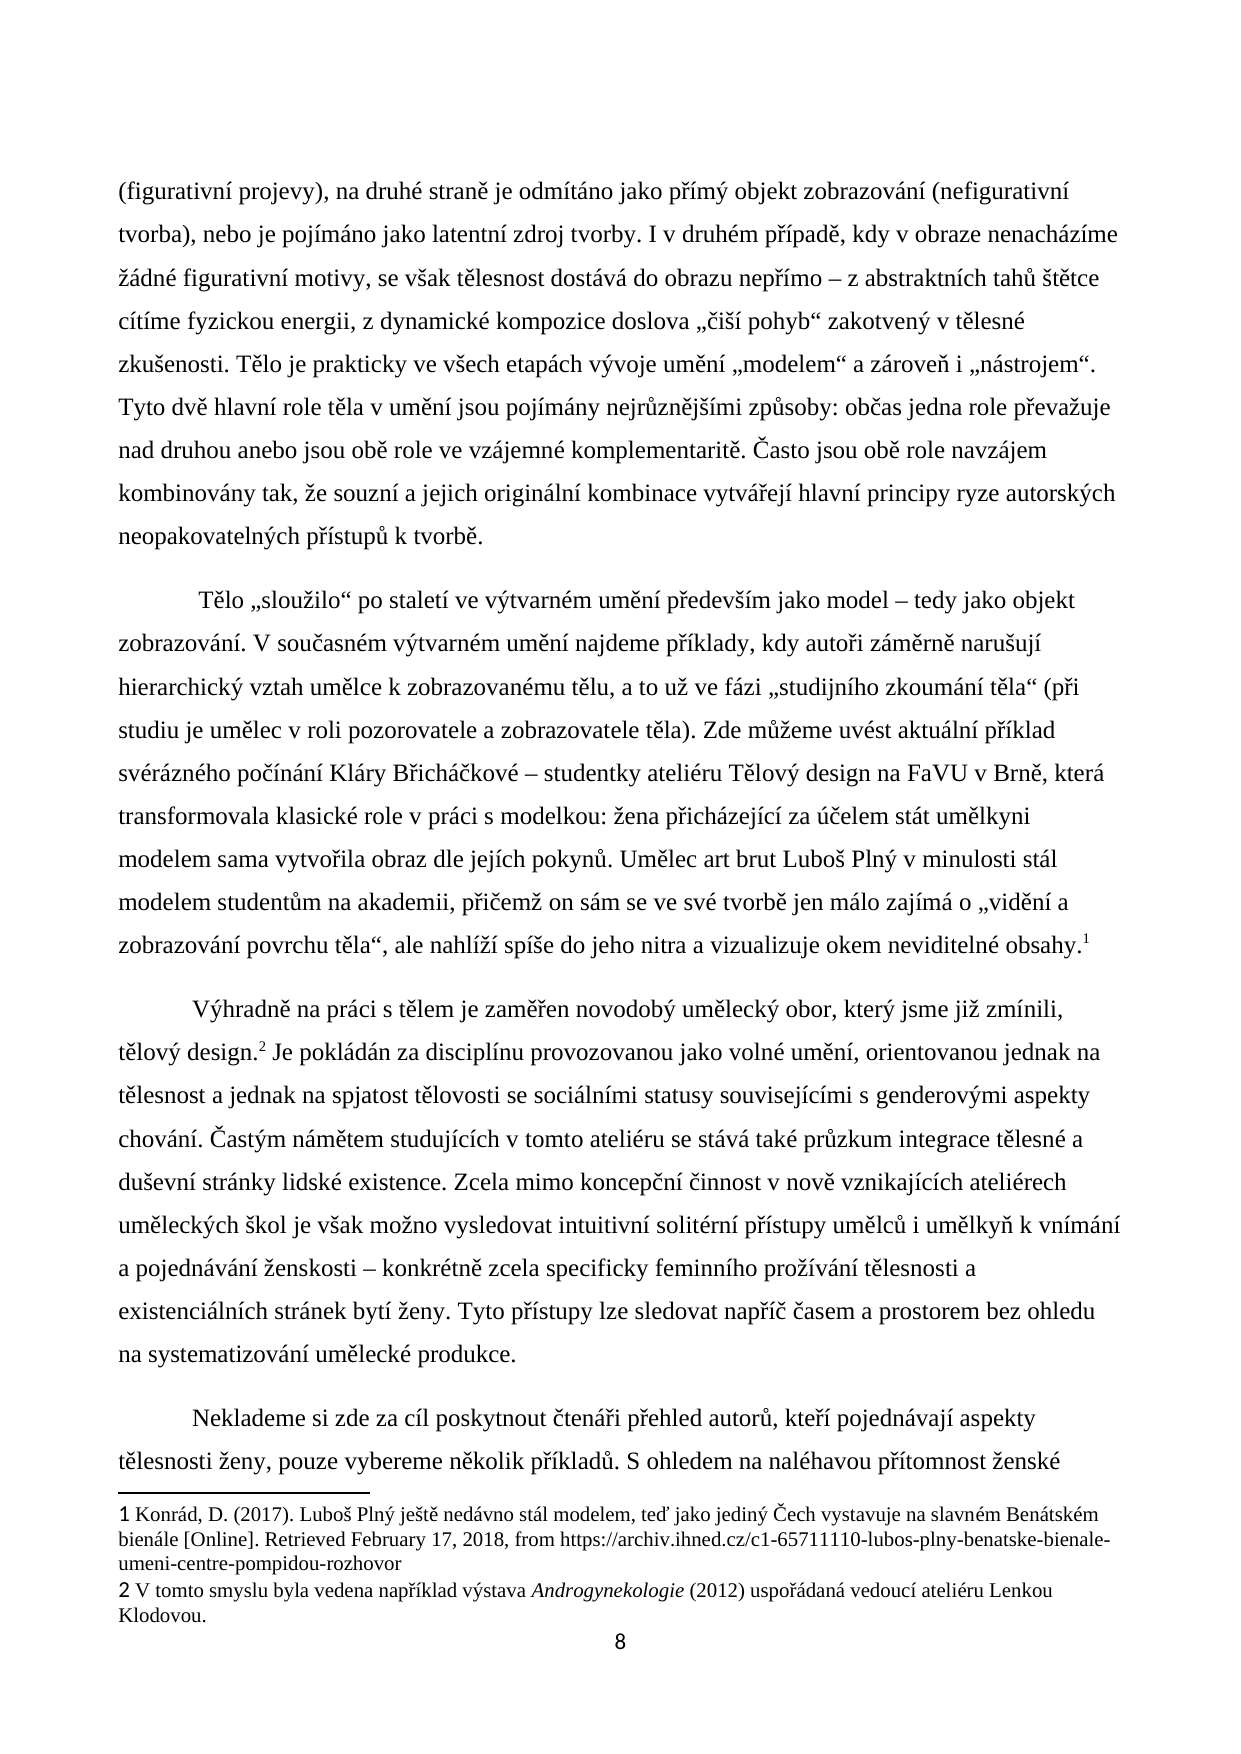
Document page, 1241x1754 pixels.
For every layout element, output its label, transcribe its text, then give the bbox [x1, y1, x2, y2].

list Výhradně na práci s tělem je zaměřen novodobý umělecký obor, který jsme již zmínili, tělový design. Je pokládán za disciplínu provozovanou jako volné umění, orientovanou jednak na tělesnost a jednak na spjatost tělovosti se sociálními statusy souvisejícími s genderovými aspekty chování. Častým námětem studujících v tomto ateliéru se stává také průzkum integrace tělesné a duševní stránky lidské existence. Zcela mimo koncepční činnost v nově vznikajících ateliérech uměleckých škol je však možno vysledovat intuitivní solitérní přístupy umělců i umělkyň k vnímání a pojednávání ženskosti – konkrétně zcela specificky feminního prožívání tělesnosti a existenciálních stránek bytí ženy. Tyto přístupy lze sledovat napříč časem a prostorem bez ohledu na systematizování umělecké produkce. [118, 994, 1122, 1368]
list Tělo „sloužilo“ po staletí ve výtvarném umění především jako model – tedy jako objekt zobrazování. V současném výtvarném umění najdeme příklady, kdy autoři záměrně narušují hierarchický vztah umělce k zobrazovanému tělu, a to už ve fázi „studijního zkoumání těla“ (při studiu je umělec v roli pozorovatele a zobrazovatele těla). Zde můžeme uvést aktuální příklad svérázného počínání Kláry Břicháčkové – studentky ateliéru Tělový design na FaVU v Brně, která transformovala klasické role v práci s modelkou: žena přicházející za účelem stát umělkyni modelem sama vytvořila obraz dle jejích pokynů. Umělec art brut Luboš Plný v minulosti stál modelem studentům na akademii, přičemž on sám se ve své tvorbě jen málo zajímá o „vidění a zobrazování povrchu těla“, ale nahlíží spíše do jeho nitra a vizualizuje okem neviditelné obsahy. [118, 585, 1122, 959]
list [118, 176, 1122, 550]
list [118, 1403, 1122, 1475]
